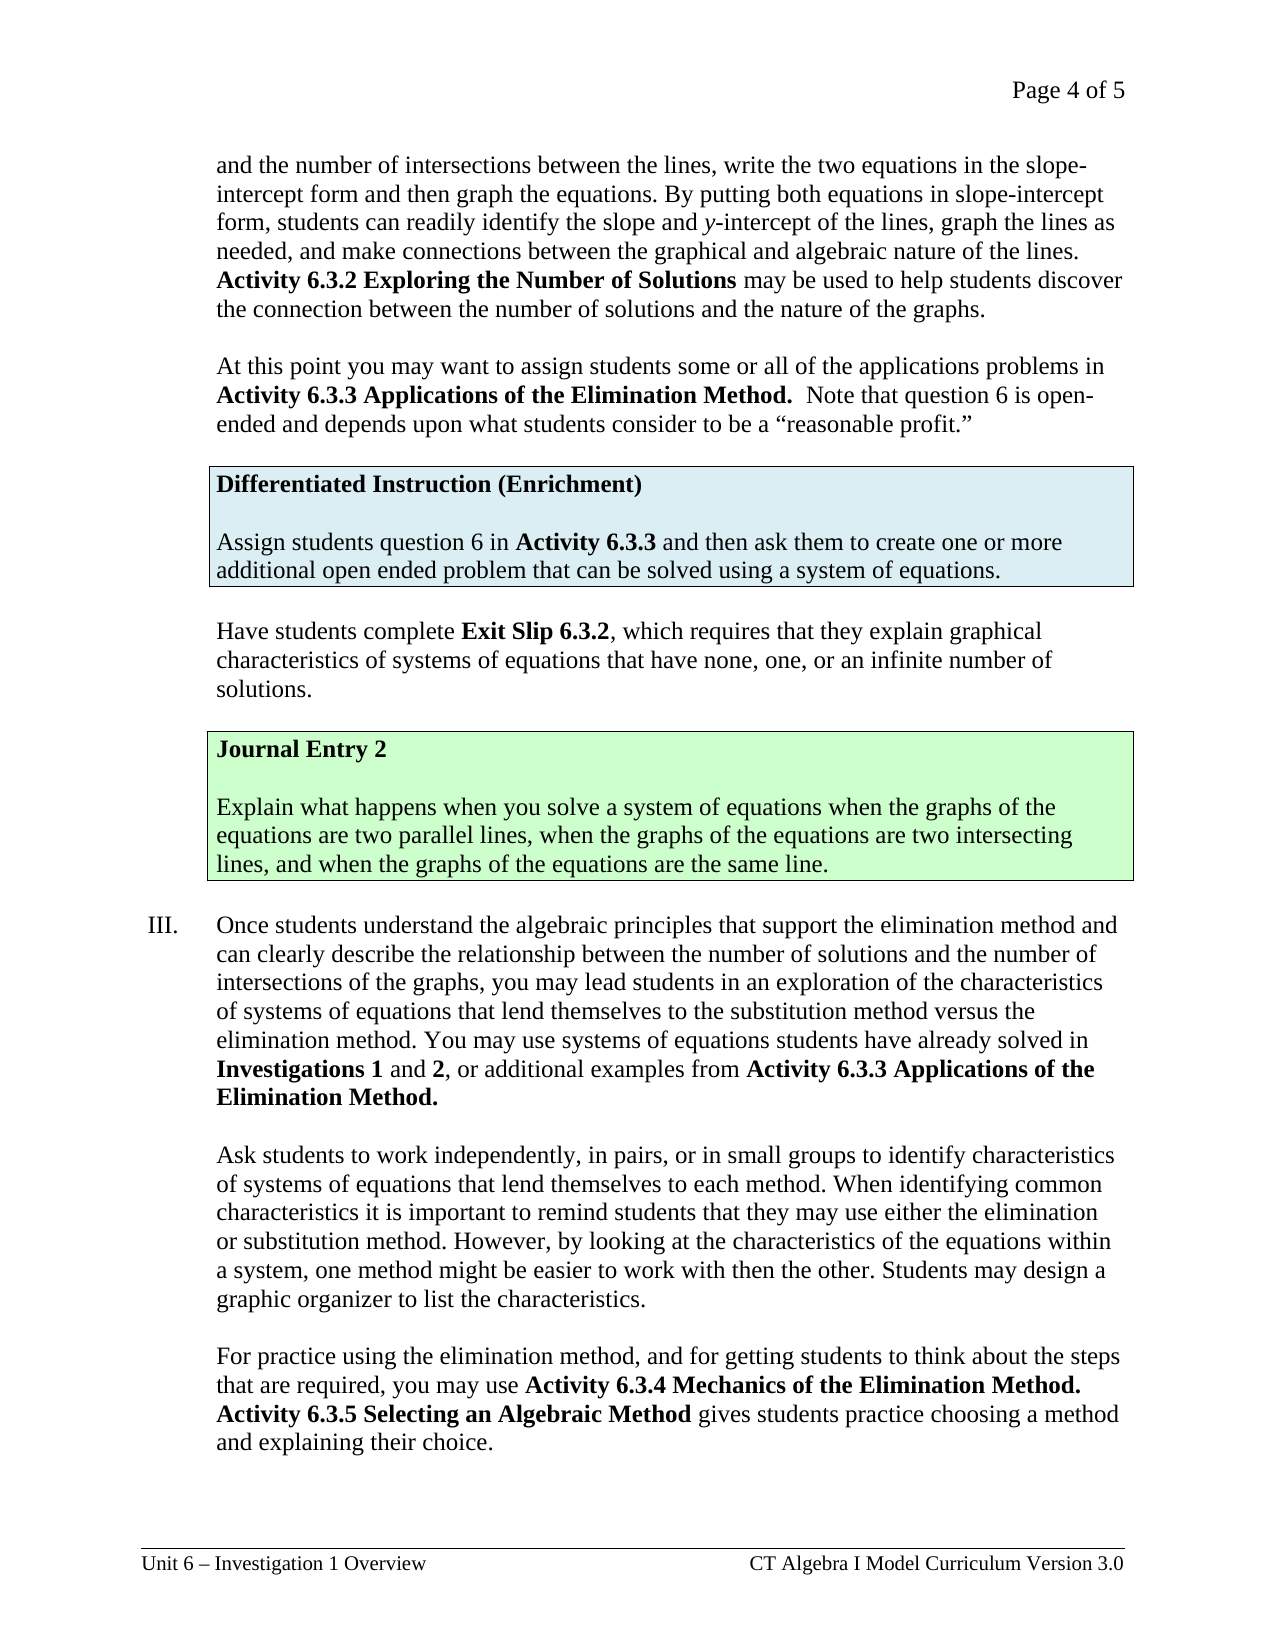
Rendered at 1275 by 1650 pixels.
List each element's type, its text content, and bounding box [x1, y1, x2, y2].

text Ask students to work independently, in pairs, or in small groups to identify characteristics of systems of equations that lend themselves to each method. When identifying common characteristics it is important to remind students that they may use either the elimination or substitution method. However, by looking at the characteristics of the equations within a system, one method might be easier to work with then the other. Students may design a graphic organizer to list the characteristics. [216, 1140, 1125, 1312]
text For practice using the elimination method, and for getting students to think about the steps that are required, you may use Activity 6.3.4 Mechanics of the Elimination Method. Activity 6.3.5 Selecting an Algebraic Method gives students practice choosing a method and explaining their choice. [216, 1341, 1125, 1456]
list Once students understand the algebraic principles that support the elimination method and can clearly describe the relationship between the number of solutions and the number of intersections of the graphs, you may lead students in an exploration of the characteristics of systems of equations that lend themselves to the substitution method versus the elimination method. You may use systems of equations students have already solved in Investigations 1 and 2, or additional examples from Activity 6.3.3 Applications of the Elimination Method. [178, 910, 1125, 1111]
text Explain what happens when you solve a system of equations when the graphs of the equations are two parallel lines, when the graphs of the equations are two intersecting lines, and when the graphs of the equations are the same line. [208, 789, 1133, 880]
text Differentiated Instruction (Enrichment) [210, 467, 1133, 495]
text At this point you may want to assign students some or all of the applications problems in Activity 6.3.3 Applications of the Elimination Method. Note that question 6 is open-ended and depends upon what students consider to be a “reasonable profit.” [216, 351, 1125, 437]
text Journal Entry 2 [208, 732, 1133, 760]
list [178, 150, 1125, 322]
text Assign students question 6 in Activity 6.3.3 and then ask them to create one or more additional open ended problem that can be solved using a system of equations. [210, 524, 1133, 586]
text Have students complete Exit Slip 6.3.2, which requires that they explain graphical characteristics of systems of equations that have none, one, or an infinite number of solutions. [216, 616, 1125, 702]
